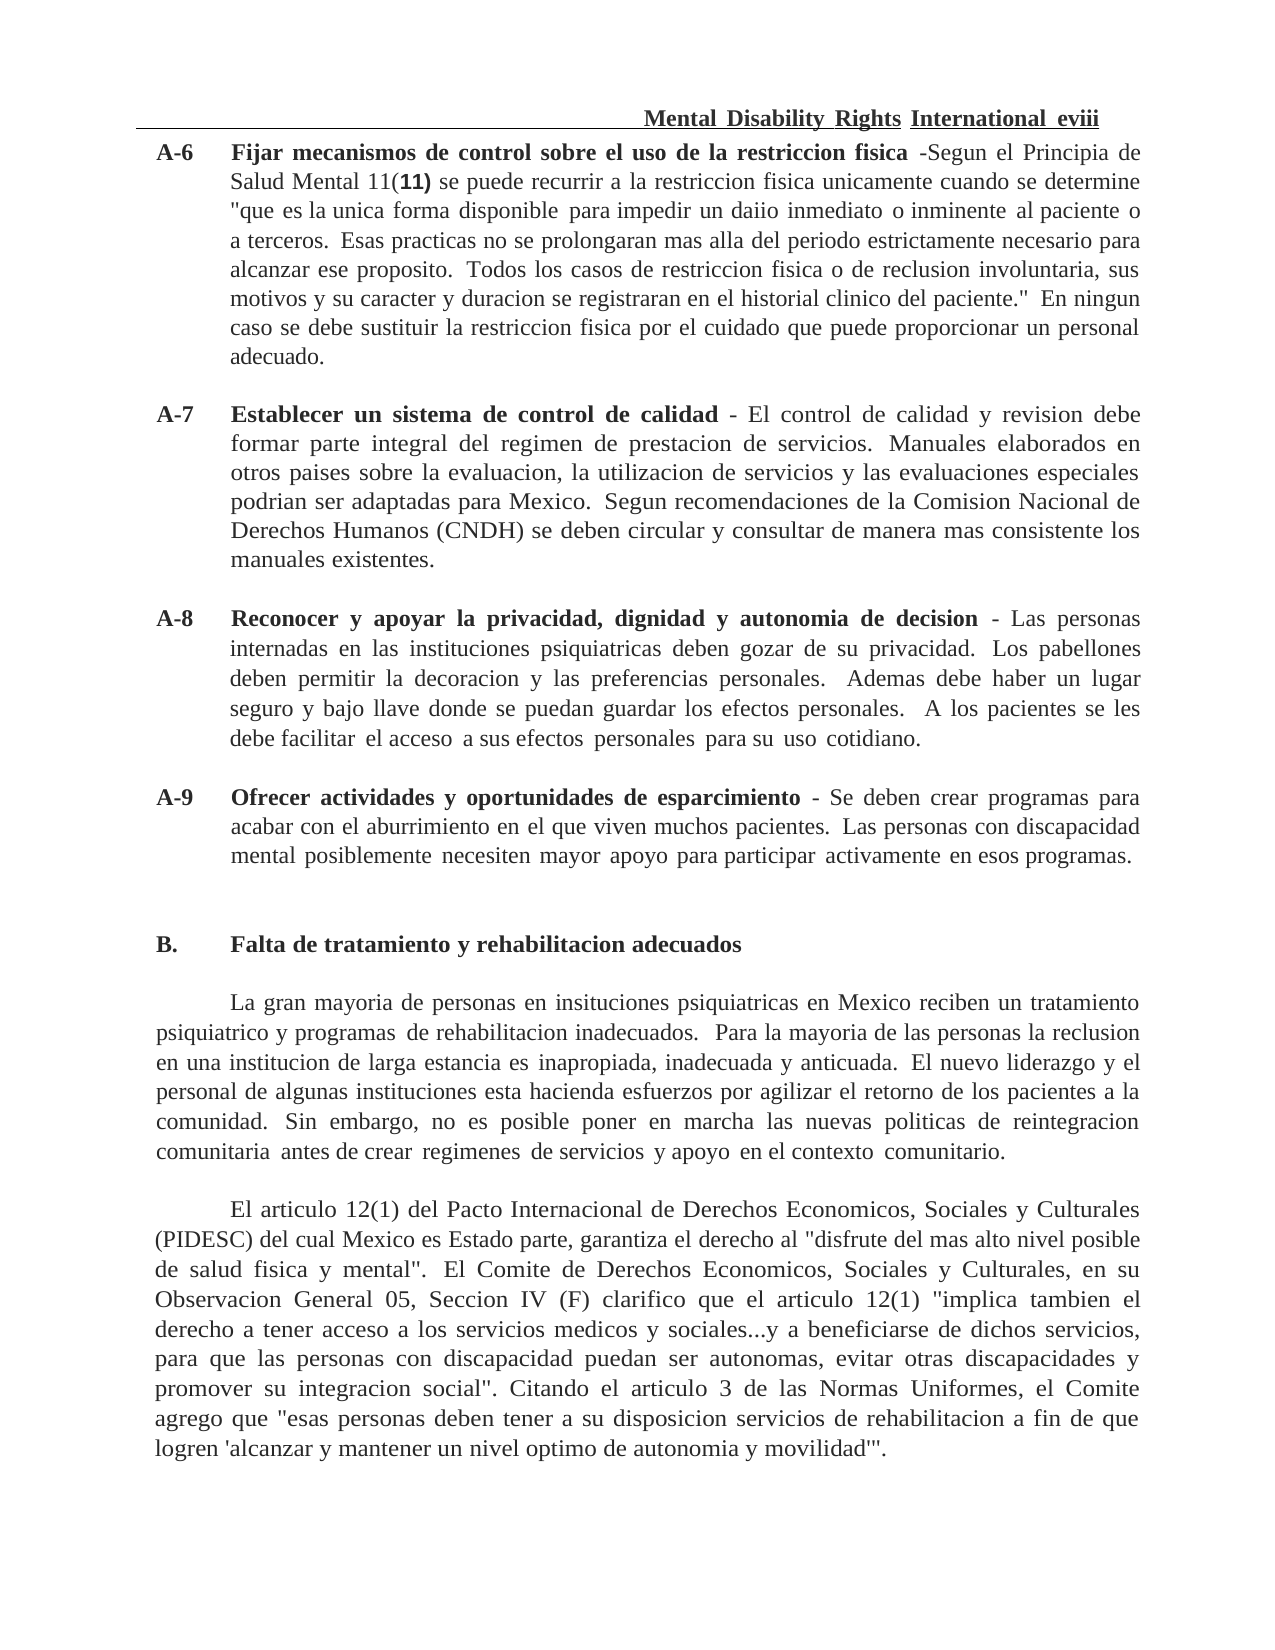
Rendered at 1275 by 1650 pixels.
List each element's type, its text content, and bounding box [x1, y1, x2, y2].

subtitle Falta de tratamiento y rehabilitacion adecuados [156, 930, 1275, 957]
list Fijar mecanismos de control sobre el uso de la restriccion fisica -Segun el Principia de Salud Mental 11(11) se puede recurrir a la restriccion fisica unicamente cuando se determine "que es la unica forma disponible para impedir un daiio inmediato o inminente al paciente o a terceros. Esas practicas no se prolongaran mas alla del periodo estrictamente necesario para alcanzar ese proposito. Todos los casos de restriccion fisica o de reclusion involuntaria, sus motivos y su caracter y duracion se registraran en el historial clinico del paciente." En ningun caso se debe sustituir la restriccion fisica por el cuidado que puede proporcionar un personal adecuado. [156, 138, 1141, 370]
list Ofrecer actividades y oportunidades de esparcimiento - Se deben crear programas para acabar con el aburrimiento en el que viven muchos pacientes. Las personas con discapacidad mental posiblemente necesiten mayor apoyo para participar activamente en esos programas. [156, 783, 1141, 868]
text El articulo 12(1) del Pacto Internacional de Derechos Economicos, Sociales y Culturales (PIDESC) del cual Mexico es Estado parte, garantiza el derecho al "disfrute del mas alto nivel posible de salud fisica y mental". El Comite de Derechos Economicos, Sociales y Culturales, en su Observacion General 05, Seccion IV (F) clarifico que el articulo 12(1) "implica tambien el derecho a tener acceso a los servicios medicos y sociales...y a beneficiarse de dichos servicios, para que las personas con discapacidad puedan ser autonomas, evitar otras discapacidades y promover su integracion social". Citando el articulo 3 de las Normas Uniformes, el Comite agrego que "esas personas deben tener a su disposicion servicios de rehabilitacion a fin de que logren 'alcanzar y mantener un nivel optimo de autonomia y movilidad'". [154, 1196, 1141, 1461]
list Reconocer y apoyar la privacidad, dignidad y autonomia de decision - Las personas internadas en las instituciones psiquiatricas deben gozar de su privacidad. Los pabellones deben permitir la decoracion y las preferencias personales. Ademas debe haber un lugar seguro y bajo llave donde se puedan guardar los efectos personales. A los pacientes se les debe facilitar el acceso a sus efectos personales para su uso cotidiano. [156, 604, 1141, 751]
list Establecer un sistema de control de calidad - El control de calidad y revision debe formar parte integral del regimen de prestacion de servicios. Manuales elaborados en otros paises sobre la evaluacion, la utilizacion de servicios y las evaluaciones especiales podrian ser adaptadas para Mexico. Segun recomendaciones de la Comision Nacional de Derechos Humanos (CNDH) se deben circular y consultar de manera mas consistente los manuales existentes. [156, 401, 1141, 573]
text La gran mayoria de personas en insituciones psiquiatricas en Mexico reciben un tratamiento psiquiatrico y programas de rehabilitacion inadecuados. Para la mayoria de las personas la reclusion en una institucion de larga estancia es inapropiada, inadecuada y anticuada. El nuevo liderazgo y el personal de algunas instituciones esta hacienda esfuerzos por agilizar el retorno de los pacientes a la comunidad. Sin embargo, no es posible poner en marcha las nuevas politicas de reintegracion comunitaria antes de crear regimenes de servicios y apoyo en el contexto comunitario. [156, 988, 1141, 1164]
